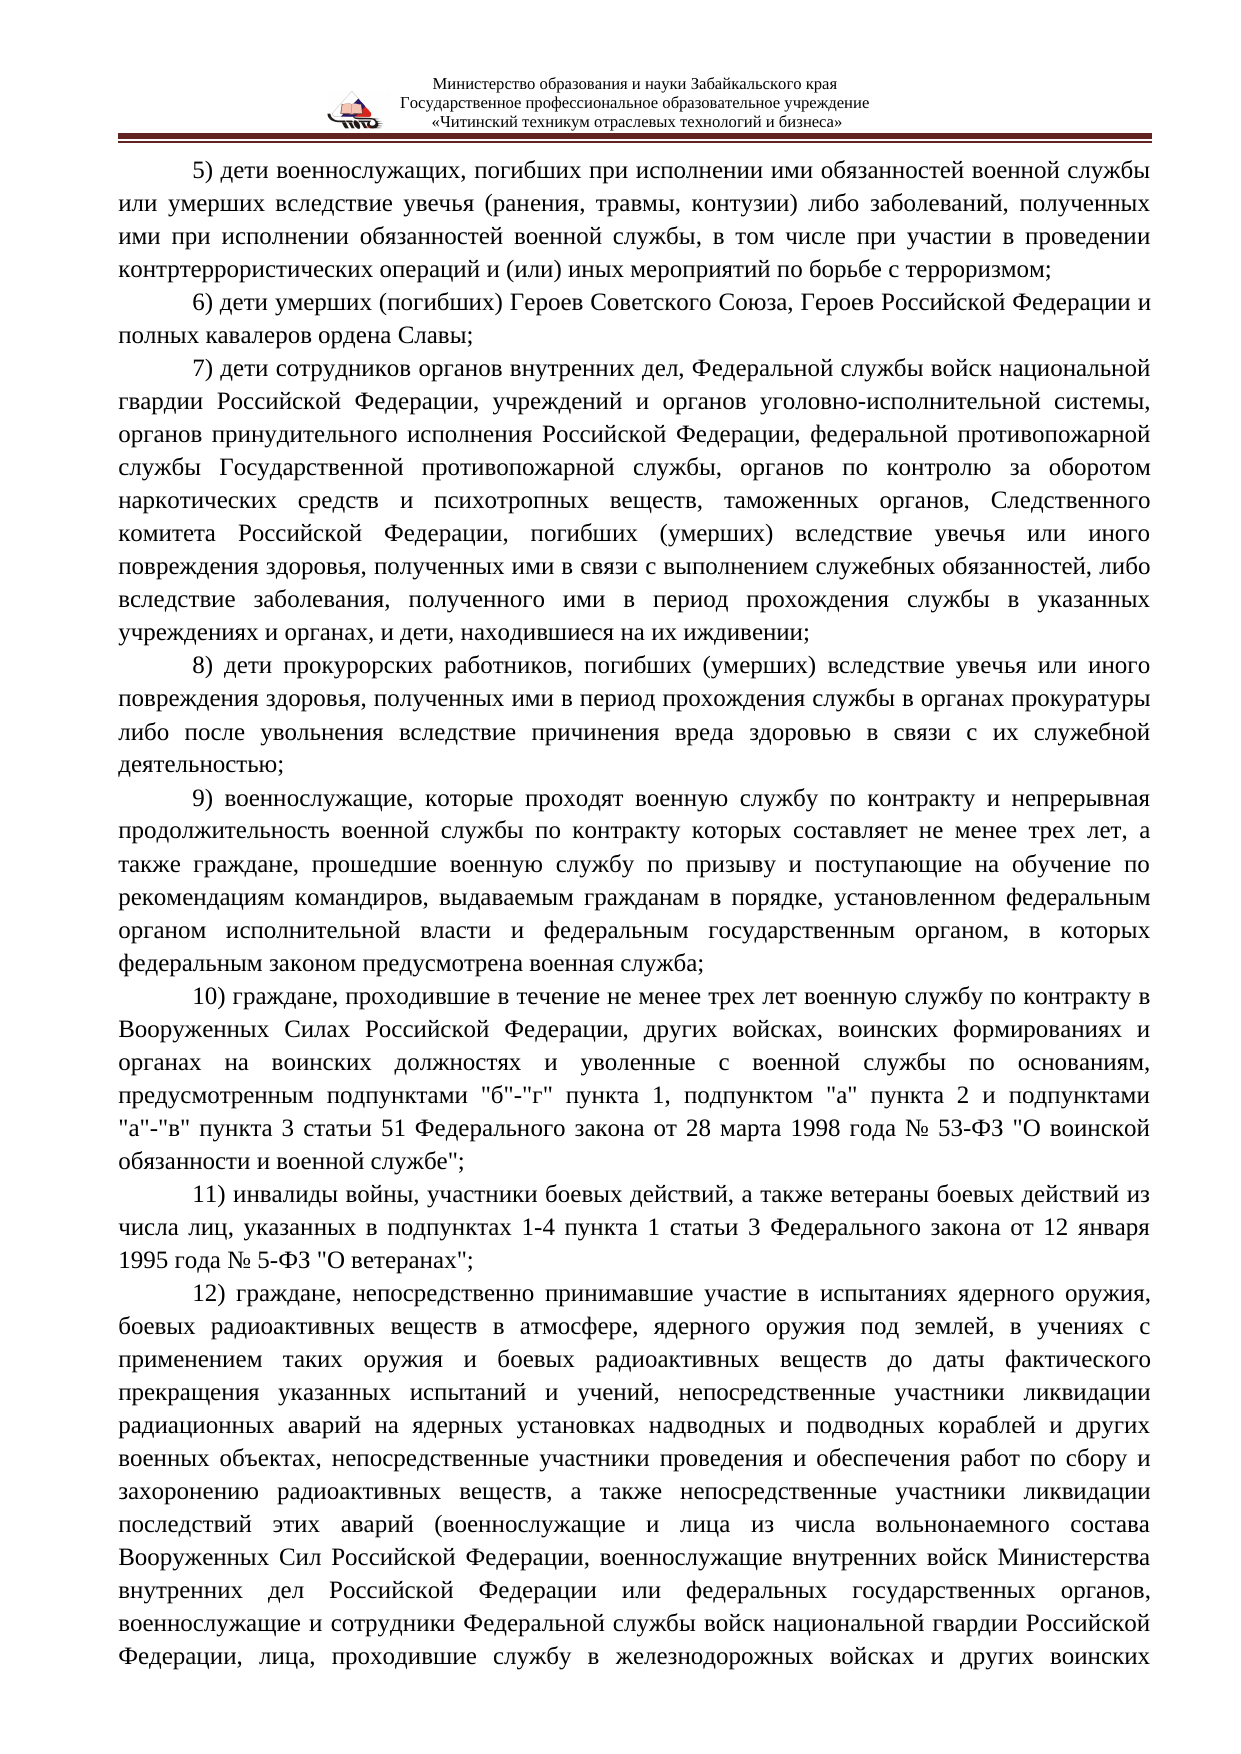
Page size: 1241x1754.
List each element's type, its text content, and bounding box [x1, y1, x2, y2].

list 5) дети военнослужащих, погибших при исполнении ими обязанностей военной службы или умерших вследствие увечья (ранения, травмы, контузии) либо заболеваний, полученных ими при исполнении обязанностей военной службы, в том числе при участии в проведении контртеррористических операций и (или) иных мероприятий по борьбе с терроризмом; [118, 155, 1152, 283]
list 11) инвалиды войны, участники боевых действий, а также ветераны боевых действий из числа лиц, указанных в подпунктах 1-4 пункта 1 статьи 3 Федерального закона от 12 января 1995 года № 5-ФЗ "О ветеранах"; [118, 1179, 1152, 1274]
list 9) военнослужащие, которые проходят военную службу по контракту и непрерывная продолжительность военной службы по контракту которых составляет не менее трех лет, а также граждане, прошедшие военную службу по призыву и поступающие на обучение по рекомендациям командиров, выдаваемым гражданам в порядке, установленном федеральным органом исполнительной власти и федеральным государственным органом, в которых федеральным законом предусмотрена военная служба; [118, 783, 1152, 976]
list 7) дети сотрудников органов внутренних дел, Федеральной службы войск национальной гвардии Российской Федерации, учреждений и органов уголовно-исполнительной системы, органов принудительного исполнения Российской Федерации, федеральной противопожарной службы Государственной противопожарной службы, органов по контролю за оборотом наркотических средств и психотропных веществ, таможенных органов, Следственного комитета Российской Федерации, погибших (умерших) вследствие увечья или иного повреждения здоровья, полученных ими в связи с выполнением служебных обязанностей, либо вследствие заболевания, полученного ими в период прохождения службы в указанных учреждениях и органах, и дети, находившиеся на их иждивении; [118, 353, 1152, 646]
picture [327, 91, 390, 129]
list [118, 1278, 1152, 1670]
list 6) дети умерших (погибших) Героев Советского Союза, Героев Российской Федерации и полных кавалеров ордена Славы; [118, 287, 1152, 349]
list 10) граждане, проходившие в течение не менее трех лет военную службу по контракту в Вооруженных Силах Российской Федерации, других войсках, воинских формированиях и органах на воинских должностях и уволенные с военной службы по основаниям, предусмотренным подпунктами "б"-"г" пункта 1, подпунктом "а" пункта 2 и подпунктами "а"-"в" пункта 3 статьи 51 Федерального закона от 28 марта 1998 года № 53-ФЗ "О воинской обязанности и военной службе"; [118, 981, 1152, 1174]
list 8) дети прокурорских работников, погибших (умерших) вследствие увечья или иного повреждения здоровья, полученных ими в период прохождения службы в органах прокуратуры либо после увольнения вследствие причинения вреда здоровью в связи с их служебной деятельностью; [118, 651, 1152, 778]
